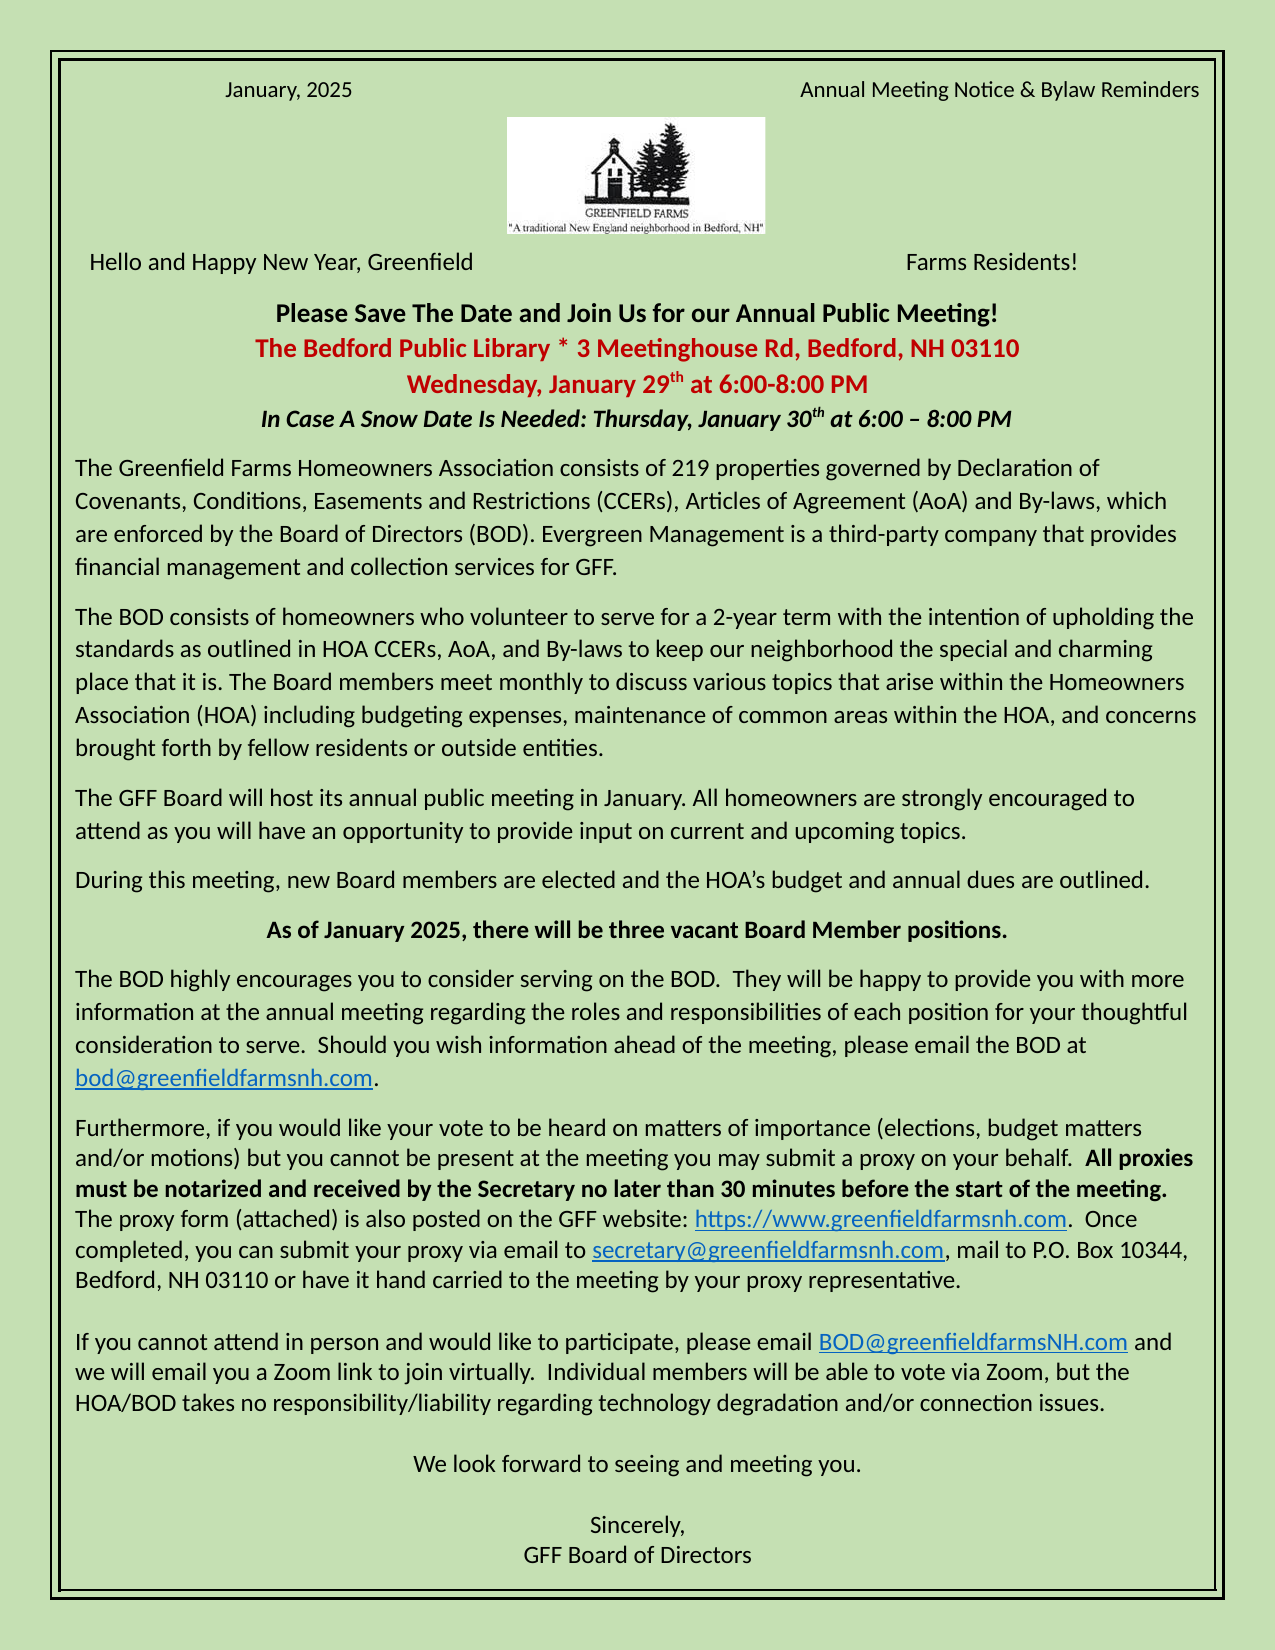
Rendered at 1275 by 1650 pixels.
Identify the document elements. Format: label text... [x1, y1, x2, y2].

text GFF Board of Directors [75, 1539, 1200, 1570]
text Furthermore, if you would like your vote to be heard on matters of importance (elections, budget matters and/or motions) but you cannot be present at the meeting you may submit a proxy on your behalf. All proxies must be notarized and received by the Secretary no later than 30 minutes before the start of the meeting. The proxy form (attached) is also posted on the GFF website: https://www.greenfieldfarmsnh.com. Once completed, you can submit your proxy via email to secretary@greenfieldfarmsnh.com, mail to P.O. Box 10344, Bedford, NH 03110 or have it hand carried to the meeting by your proxy representative. [75, 1112, 1200, 1295]
text Wednesday, January 29th at 6:00-8:00 PM [75, 367, 1200, 400]
text The Bedford Public Library * 3 Meetinghouse Rd, Bedford, NH 03110 [75, 332, 1200, 364]
text The BOD consists of homeowners who volunteer to serve for a 2-year term with the intention of upholding the standards as outlined in HOA CCERs, AoA, and By-laws to keep our neighborhood the special and charming place that it is. The Board members meet monthly to discuss various topics that arise within the Homeowners Association (HOA) including budgeting expenses, maintenance of common areas within the HOA, and concerns brought forth by fellow residents or outside entities. [75, 601, 1200, 763]
picture [506, 117, 766, 233]
text We look forward to seeing and meeting you. [75, 1448, 1200, 1478]
text During this meeting, new Board members are elected and the HOA’s budget and annual dues are outlined. [75, 864, 1200, 895]
text Please Save The Date and Join Us for our Annual Public Meeting! [75, 296, 1200, 329]
text In Case A Snow Date Is Needed: Thursday, January 30th at 6:00 – 8:00 PM [75, 403, 1200, 433]
text Hello and Happy New Year, Greenfield Farms Residents! [75, 246, 1200, 277]
text The BOD highly encourages you to consider serving on the BOD. They will be happy to provide you with more information at the annual meeting regarding the roles and responsibilities of each position for your thoughtful consideration to serve. Should you wish information ahead of the meeting, please email the BOD at bod@greenfieldfarmsnh.com. [75, 964, 1200, 1093]
text Sincerely, [75, 1509, 1200, 1539]
text As of January 2025, there will be three vacant Board Member positions. [75, 914, 1200, 944]
text The GFF Board will host its annual public meeting in January. All homeowners are strongly encouraged to attend as you will have an opportunity to provide input on current and upcoming topics. [75, 782, 1200, 845]
text If you cannot attend in person and would like to participate, please email BOD@greenfieldfarmsNH.com and we will email you a Zoom link to join virtually. Individual members will be able to vote via Zoom, but the HOA/BOD takes no responsibility/liability regarding technology degradation and/or connection issues. [75, 1326, 1200, 1417]
text The Greenfield Farms Homeowners Association consists of 219 properties governed by Declaration of Covenants, Conditions, Easements and Restrictions (CCERs), Articles of Agreement (AoA) and By-laws, which are enforced by the Board of Directors (BOD). Evergreen Management is a third-party company that provides financial management and collection services for GFF. [75, 452, 1200, 582]
